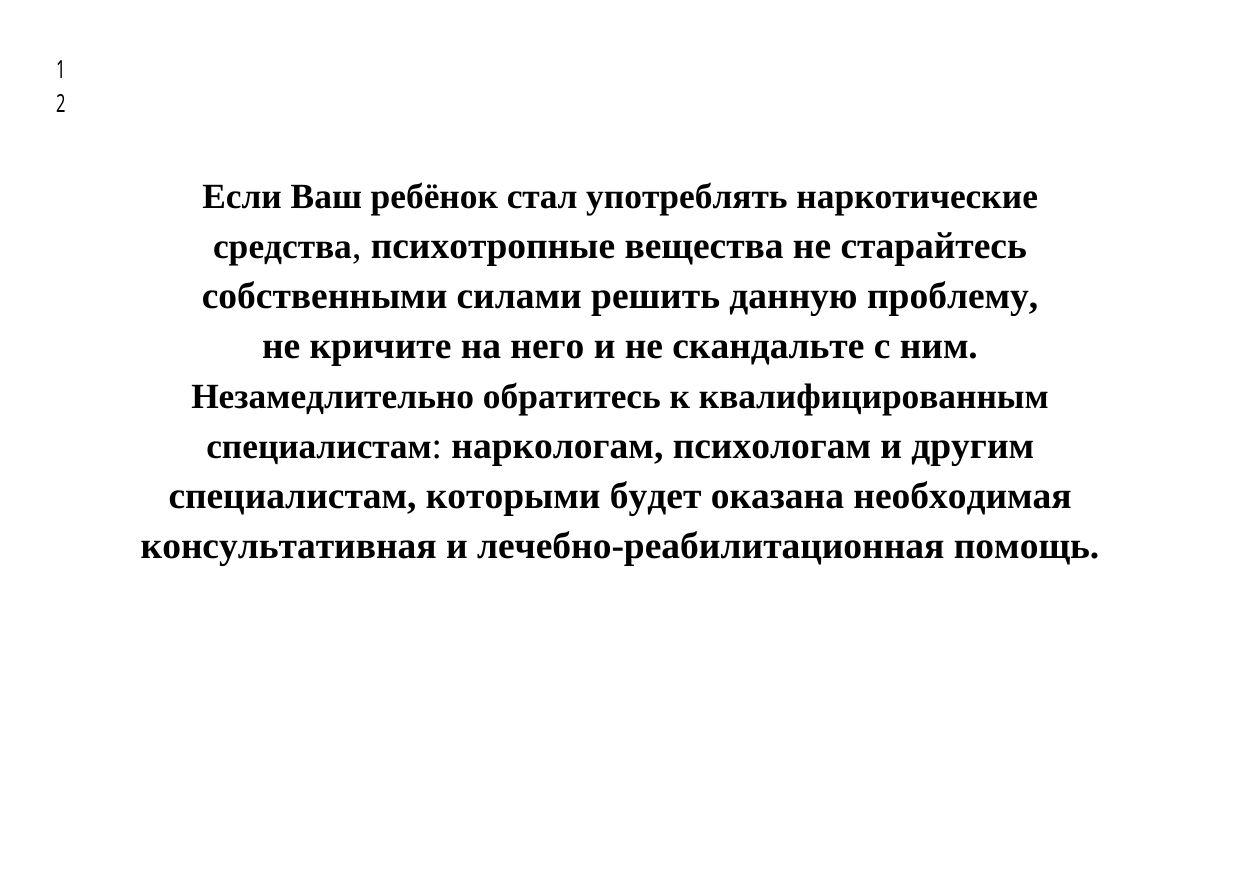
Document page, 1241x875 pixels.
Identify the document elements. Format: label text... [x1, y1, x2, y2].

text Если Ваш ребёнок стал употреблять наркотические средства, психотропные вещества не старайтесь собственными силами решить данную проблему, не кричите на него и не скандальте с ним. Незамедлительно обратитесь к квалифицированным специалистам: наркологам, психологам и другим специалистам, которыми будет оказана необходимая консультативная и лечебно-реабилитационная помощь. [0, 168, 1240, 568]
